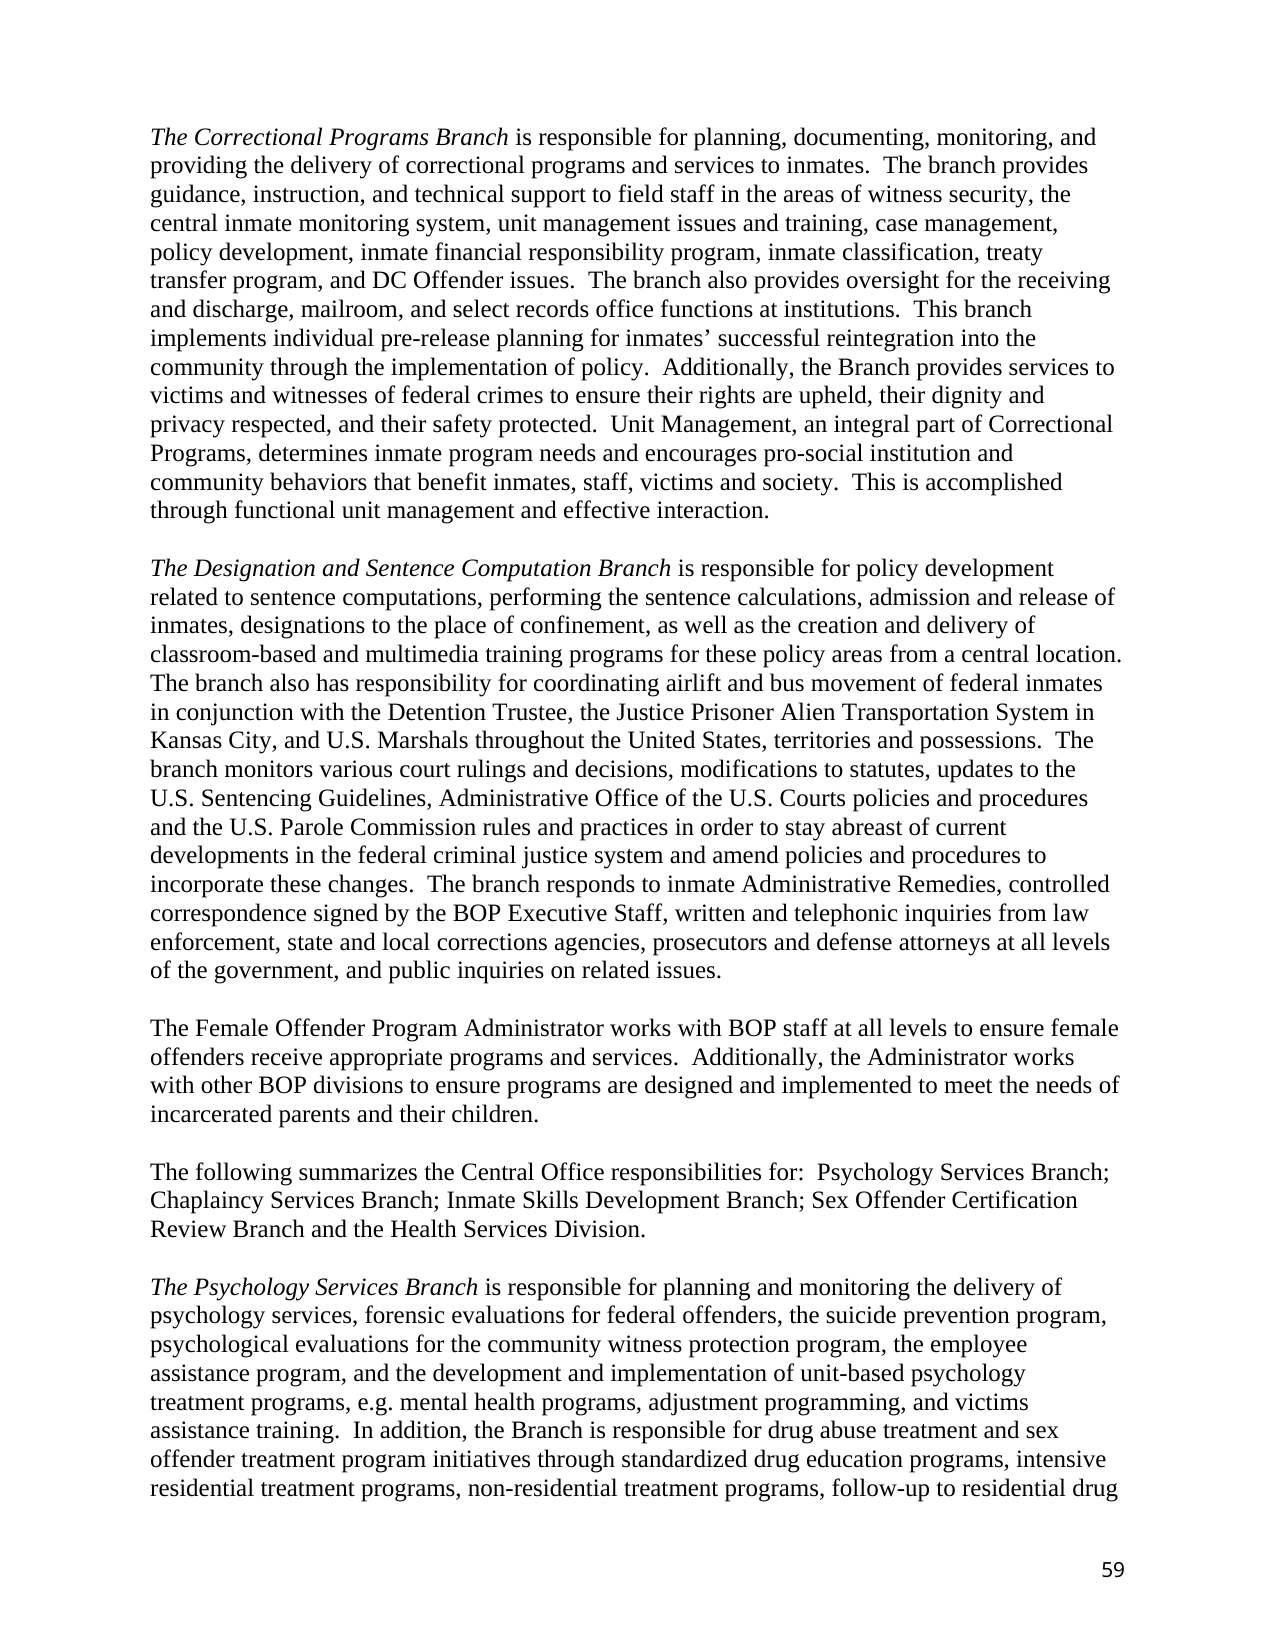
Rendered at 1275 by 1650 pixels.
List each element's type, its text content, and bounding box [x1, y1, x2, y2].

text The Female Offender Program Administrator works with BOP staff at all levels to ensure female offenders receive appropriate programs and services. Additionally, the Administrator works with other BOP divisions to ensure programs are designed and implemented to meet the needs of incarcerated parents and their children. [150, 1013, 1125, 1128]
text The Designation and Sentence Computation Branch is responsible for policy development related to sentence computations, performing the sentence calculations, admission and release of inmates, designations to the place of confinement, as well as the creation and delivery of classroom-based and multimedia training programs for these policy areas from a central location. The branch also has responsibility for coordinating airlift and bus movement of federal inmates in conjunction with the Detention Trustee, the Justice Prisoner Alien Transportation System in Kansas City, and U.S. Marshals throughout the United States, territories and possessions. The branch monitors various court rulings and decisions, modifications to statutes, updates to the U.S. Sentencing Guidelines, Administrative Office of the U.S. Courts policies and procedures and the U.S. Parole Commission rules and practices in order to stay abreast of current developments in the federal criminal justice system and amend policies and procedures to incorporate these changes. The branch responds to inmate Administrative Remedies, controlled correspondence signed by the BOP Executive Staff, written and telephonic inquiries from law enforcement, state and local corrections agencies, prosecutors and defense attorneys at all levels of the government, and public inquiries on related issues. [150, 553, 1125, 984]
text The following summarizes the Central Office responsibilities for: Psychology Services Branch; Chaplaincy Services Branch; Inmate Skills Development Branch; Sex Offender Certification Review Branch and the Health Services Division. [150, 1157, 1125, 1243]
text The Correctional Programs Branch is responsible for planning, documenting, monitoring, and providing the delivery of correctional programs and services to inmates. The branch provides guidance, instruction, and technical support to field staff in the areas of witness security, the central inmate monitoring system, unit management issues and training, case management, policy development, inmate financial responsibility program, inmate classification, treaty transfer program, and DC Offender issues. The branch also provides oversight for the receiving and discharge, mailroom, and select records office functions at institutions. This branch implements individual pre-release planning for inmates’ successful reintegration into the community through the implementation of policy. Additionally, the Branch provides services to victims and witnesses of federal crimes to ensure their rights are upheld, their dignity and privacy respected, and their safety protected. Unit Management, an integral part of Correctional Programs, determines inmate program needs and encourages pro-social institution and community behaviors that benefit inmates, staff, victims and society. This is accomplished through functional unit management and effective interaction. [150, 122, 1125, 524]
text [150, 1272, 1125, 1502]
